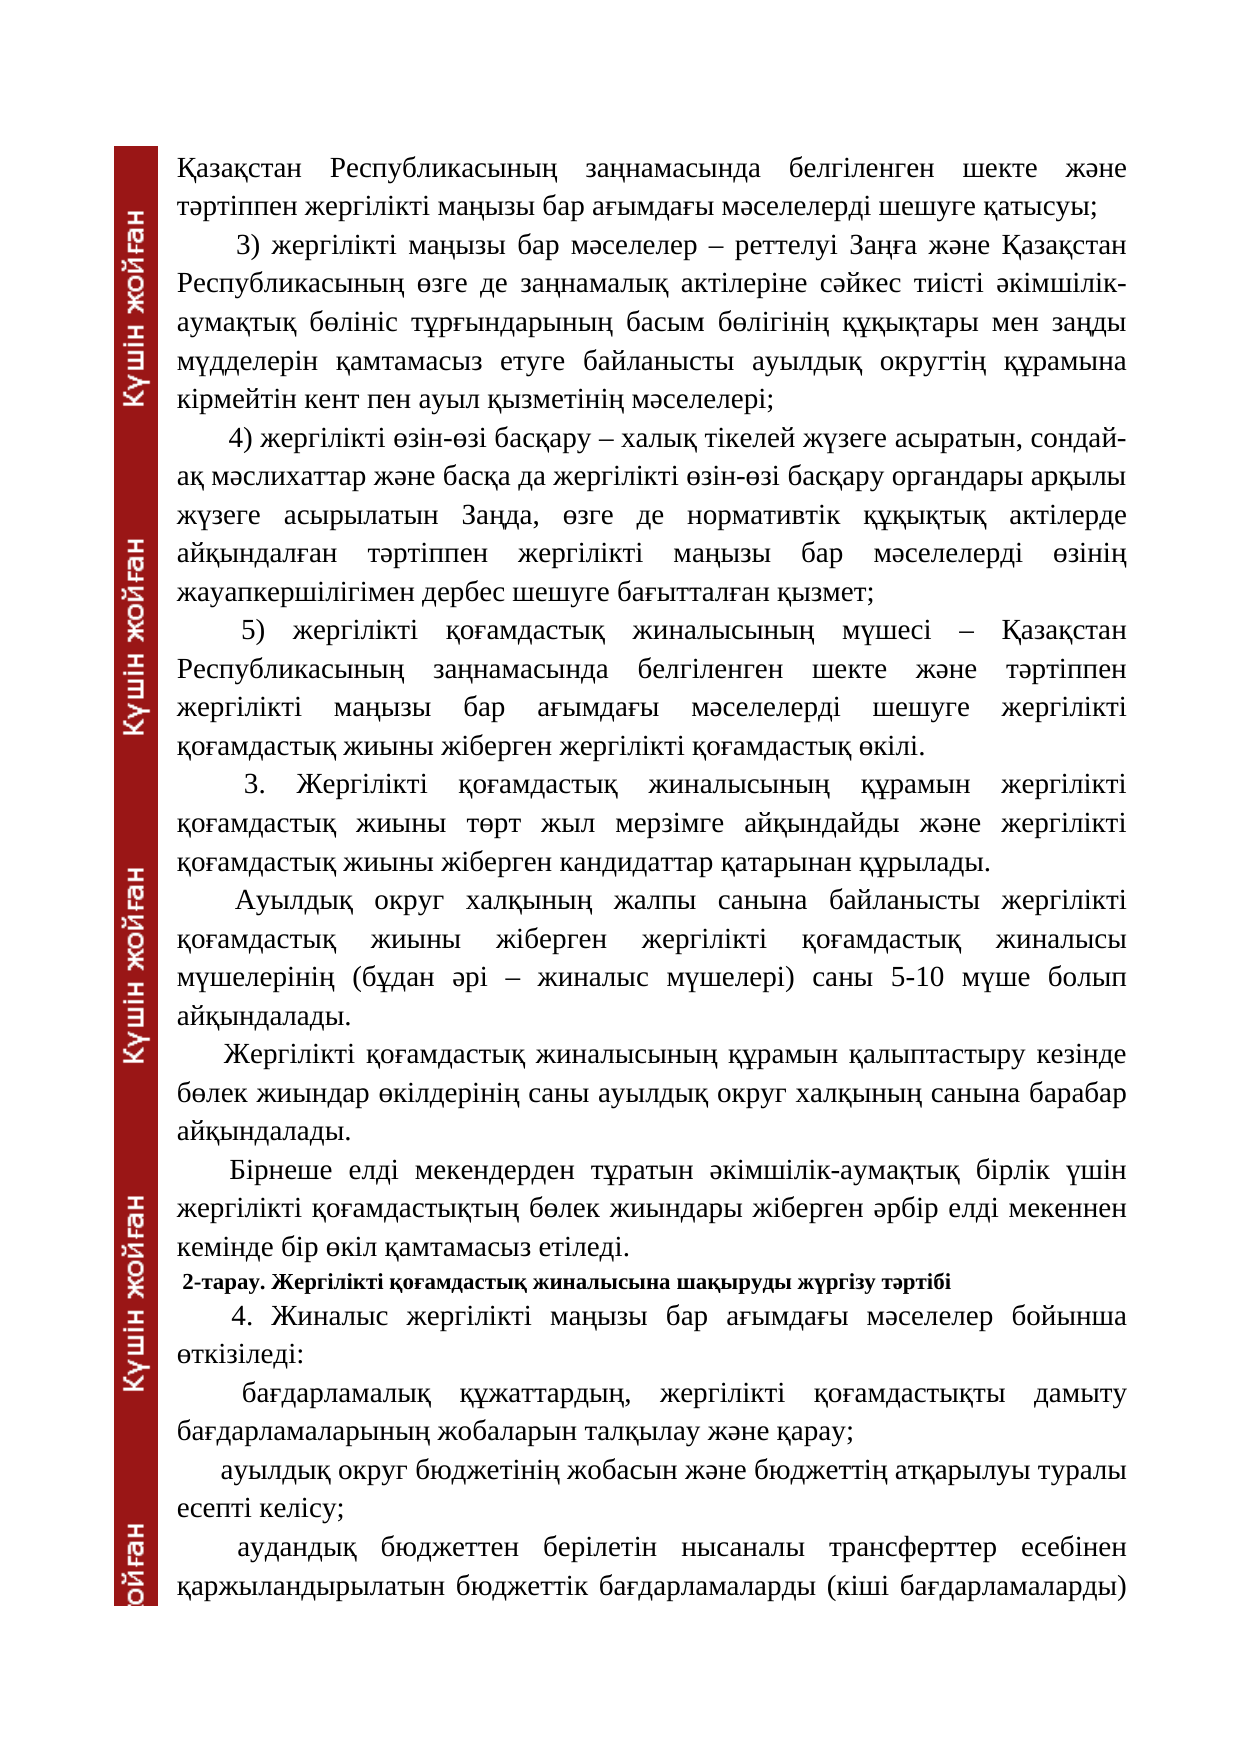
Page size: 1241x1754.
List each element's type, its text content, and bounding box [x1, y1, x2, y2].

picture [114, 146, 158, 150]
text Бірнеше елді мекендерден тұратын әкімшілік-аумақтық бірлік үшін жергілікті қоғамдастықтың бөлек жиындары жіберген әрбір елді мекеннен кемінде бір өкіл қамтамасыз етіледі. [112, 1152, 1128, 1263]
picture [114, 1370, 158, 1375]
picture [114, 1447, 158, 1452]
text бағдарламалық құжаттардың, жергілікті қоғамдастықты дамыту бағдарламаларының жобаларын талқылау және қарау; [112, 1375, 1128, 1447]
text 4. Жиналыс жергілікті маңызы бар ағымдағы мәселелер бойынша өткізіледі: [112, 1298, 1128, 1370]
text 4) жергілікті өзін-өзі басқару – халық тікелей жүзеге асыратын, сондай-ақ мәслихаттар және басқа да жергілікті өзін-өзі басқару органдары арқылы жүзеге асырылатын Заңда, өзге де нормативтік құқықтық актілерде айқындалған тәртіппен жергілікті маңызы бар мәселелерді өзінің жауапкершілігімен дербес шешуге бағытталған қызмет; [112, 420, 1128, 607]
text 3) жергілікті маңызы бар мәселелер – реттелуі Заңға және Қазақстан Республикасының өзге де заңнамалық актілеріне сәйкес тиісті әкімшілік-аумақтық бөлініс тұрғындарының басым бөлігінің құқықтары мен заңды мүдделерін қамтамасыз етуге байланысты ауылдық округтің құрамына кірмейтін кент пен ауыл қызметінің мәселелері; [112, 227, 1128, 415]
text ауылдық округ бюджетінің жобасын және бюджеттің атқарылуы туралы есепті келісу; [112, 1452, 1128, 1524]
picture [114, 607, 158, 612]
text Ауылдық округ халқының жалпы санына байланысты жергілікті қоғамдастық жиыны жіберген жергілікті қоғамдастық жиналысы мүшелерінің (бұдан әрі – жиналыс мүшелері) саны 5-10 мүше болып айқындалады. [112, 882, 1128, 1031]
picture [114, 877, 158, 882]
text 2-тарау. Жергілікті қоғамдастық жиналысына шақыруды жүргізу тәртібі [112, 1268, 1128, 1294]
text 3. Жергілікті қоғамдастық жиналысының құрамын жергілікті қоғамдастық жиыны төрт жыл мерзімге айқындайды және жергілікті қоғамдастық жиыны жіберген кандидаттар қатарынан құрылады. [112, 767, 1128, 877]
picture [114, 1031, 158, 1036]
text Жергілікті қоғамдастық жиналысының құрамын қалыптастыру кезінде бөлек жиындар өкілдерінің саны ауылдық округ халқының санына барабар айқындалады. [112, 1036, 1128, 1147]
picture [114, 222, 158, 227]
picture [114, 1263, 158, 1268]
picture [114, 1524, 158, 1529]
picture [114, 415, 158, 420]
picture [114, 1601, 158, 1606]
picture [114, 1294, 158, 1298]
picture [114, 1147, 158, 1152]
picture [114, 762, 158, 767]
text 5) жергілікті қоғамдастық жиналысының мүшесі – Қазақстан Республикасының заңнамасында белгіленген шекте және тәртіппен жергілікті маңызы бар ағымдағы мәселелерді шешуге жергілікті қоғамдастық жиыны жіберген жергілікті қоғамдастық өкілі. [112, 612, 1128, 762]
